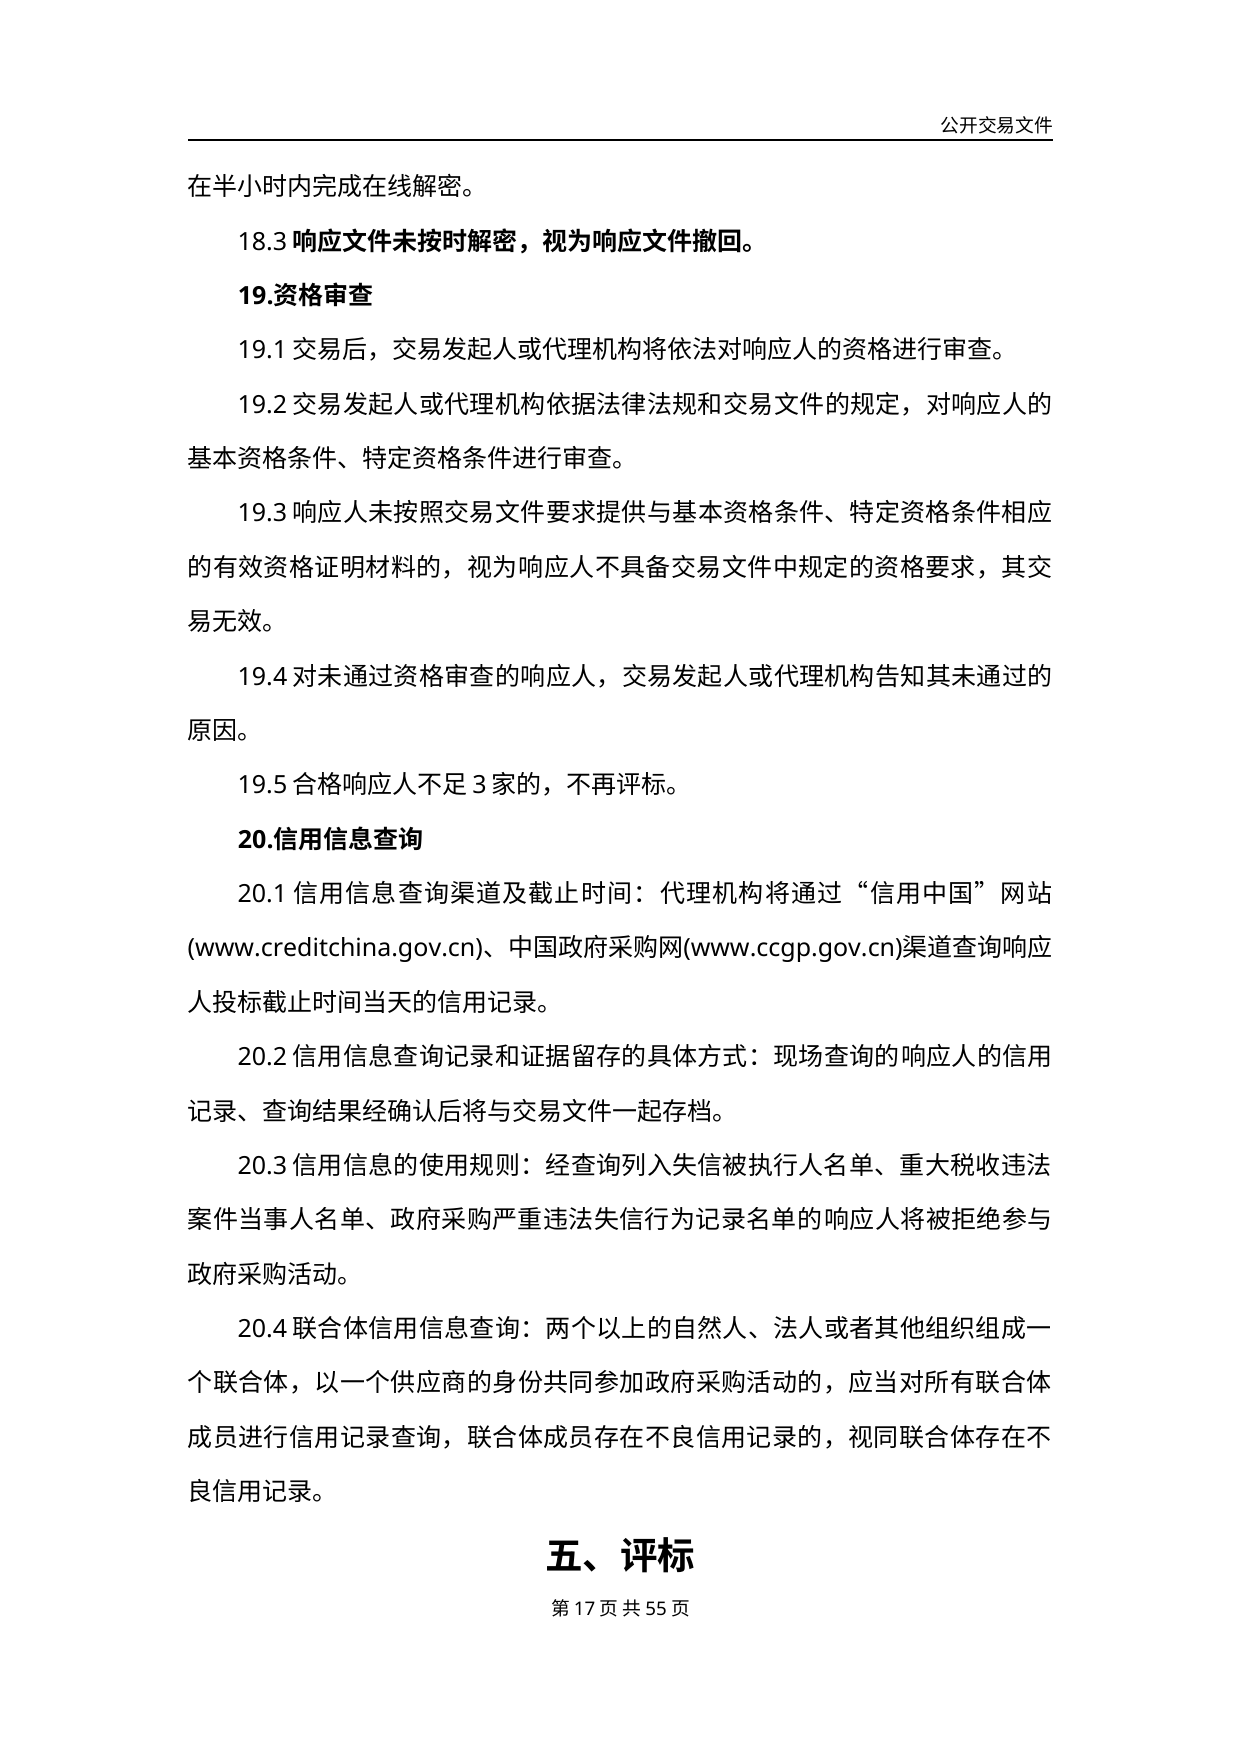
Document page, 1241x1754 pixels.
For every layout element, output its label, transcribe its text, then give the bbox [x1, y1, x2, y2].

text 五、评标 [187, 1526, 1053, 1580]
text 20.2信用信息查询记录和证据留存的具体方式：现场查询的响应人的信用记录、查询结果经确认后将与交易文件一起存档。 [187, 1037, 1053, 1127]
text 18.3响应文件未按时解密，视为响应文件撤回。 [187, 221, 1053, 257]
text 20.4联合体信用信息查询：两个以上的自然人、法人或者其他组织组成一个联合体，以一个供应商的身份共同参加政府采购活动的，应当对所有联合体成员进行信用记录查询，联合体成员存在不良信用记录的，视同联合体存在不良信用记录。 [187, 1308, 1053, 1508]
text 20.3信用信息的使用规则：经查询列入失信被执行人名单、重大税收违法案件当事人名单、政府采购严重违法失信行为记录名单的响应人将被拒绝参与政府采购活动。 [187, 1145, 1053, 1290]
text 20.1信用信息查询渠道及截止时间：代理机构将通过“信用中国”网站(www.creditchina.gov.cn)、中国政府采购网(www.ccgp.gov.cn)渠道查询响应人投标截止时间当天的信用记录。 [187, 873, 1053, 1018]
text 20.信用信息查询 [187, 819, 1053, 855]
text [187, 167, 1053, 203]
text 19.1交易后，交易发起人或代理机构将依法对响应人的资格进行审查。 [187, 330, 1053, 366]
text 19.资格审查 [187, 275, 1053, 312]
text 19.5合格响应人不足3家的，不再评标。 [187, 765, 1053, 801]
text 19.4对未通过资格审查的响应人，交易发起人或代理机构告知其未通过的原因。 [187, 656, 1053, 747]
text 19.3响应人未按照交易文件要求提供与基本资格条件、特定资格条件相应的有效资格证明材料的，视为响应人不具备交易文件中规定的资格要求，其交易无效。 [187, 493, 1053, 638]
text 19.2交易发起人或代理机构依据法律法规和交易文件的规定，对响应人的基本资格条件、特定资格条件进行审查。 [187, 384, 1053, 475]
